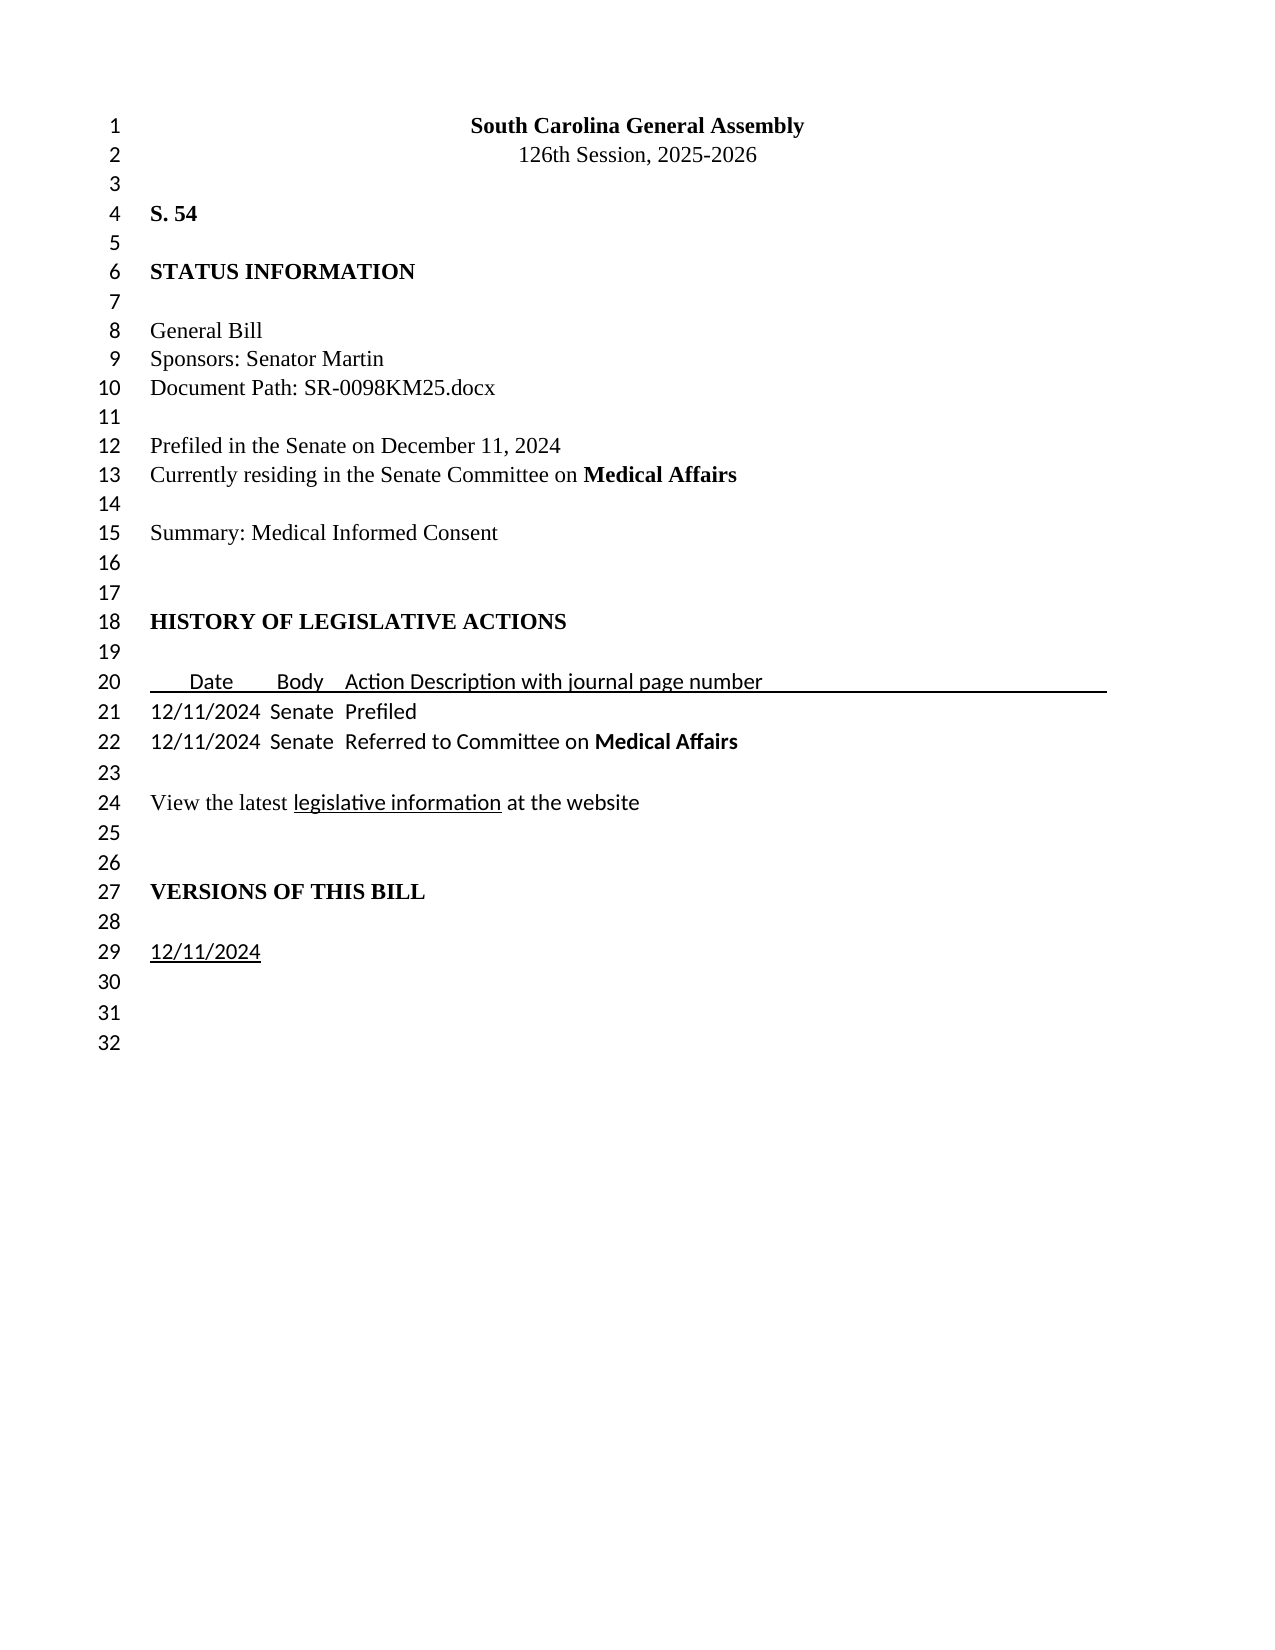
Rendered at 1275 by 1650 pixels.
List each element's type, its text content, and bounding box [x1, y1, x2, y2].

text Prefiled in the Senate on December 11, 2024 [150, 432, 1125, 459]
text General Bill [150, 317, 1125, 343]
text 12/11/2024 [150, 937, 1125, 965]
text S. 54 [150, 199, 1125, 226]
text View the latest legislative information at the website [150, 788, 1125, 816]
text Date Body Action Description with journal page number [150, 667, 1125, 695]
text STATUS INFORMATION [150, 258, 1125, 284]
text Sponsors: Senator Martin [150, 345, 1125, 372]
text 12/11/2024 Senate Referred to Committee on Medical Affairs [150, 727, 1125, 755]
text VERSIONS OF THIS BILL [150, 878, 1125, 905]
text 12/11/2024 Senate Prefiled [150, 697, 1125, 725]
text 126th Session, 2025-2026 [150, 141, 1125, 167]
text HISTORY OF LEGISLATIVE ACTIONS [150, 608, 1125, 635]
text Currently residing in the Senate Committee on Medical Affairs [150, 461, 1125, 487]
text South Carolina General Assembly [150, 112, 1125, 139]
text Summary: Medical Informed Consent [150, 519, 1125, 546]
text Document Path: SR-0098KM25.docx [150, 374, 1125, 400]
